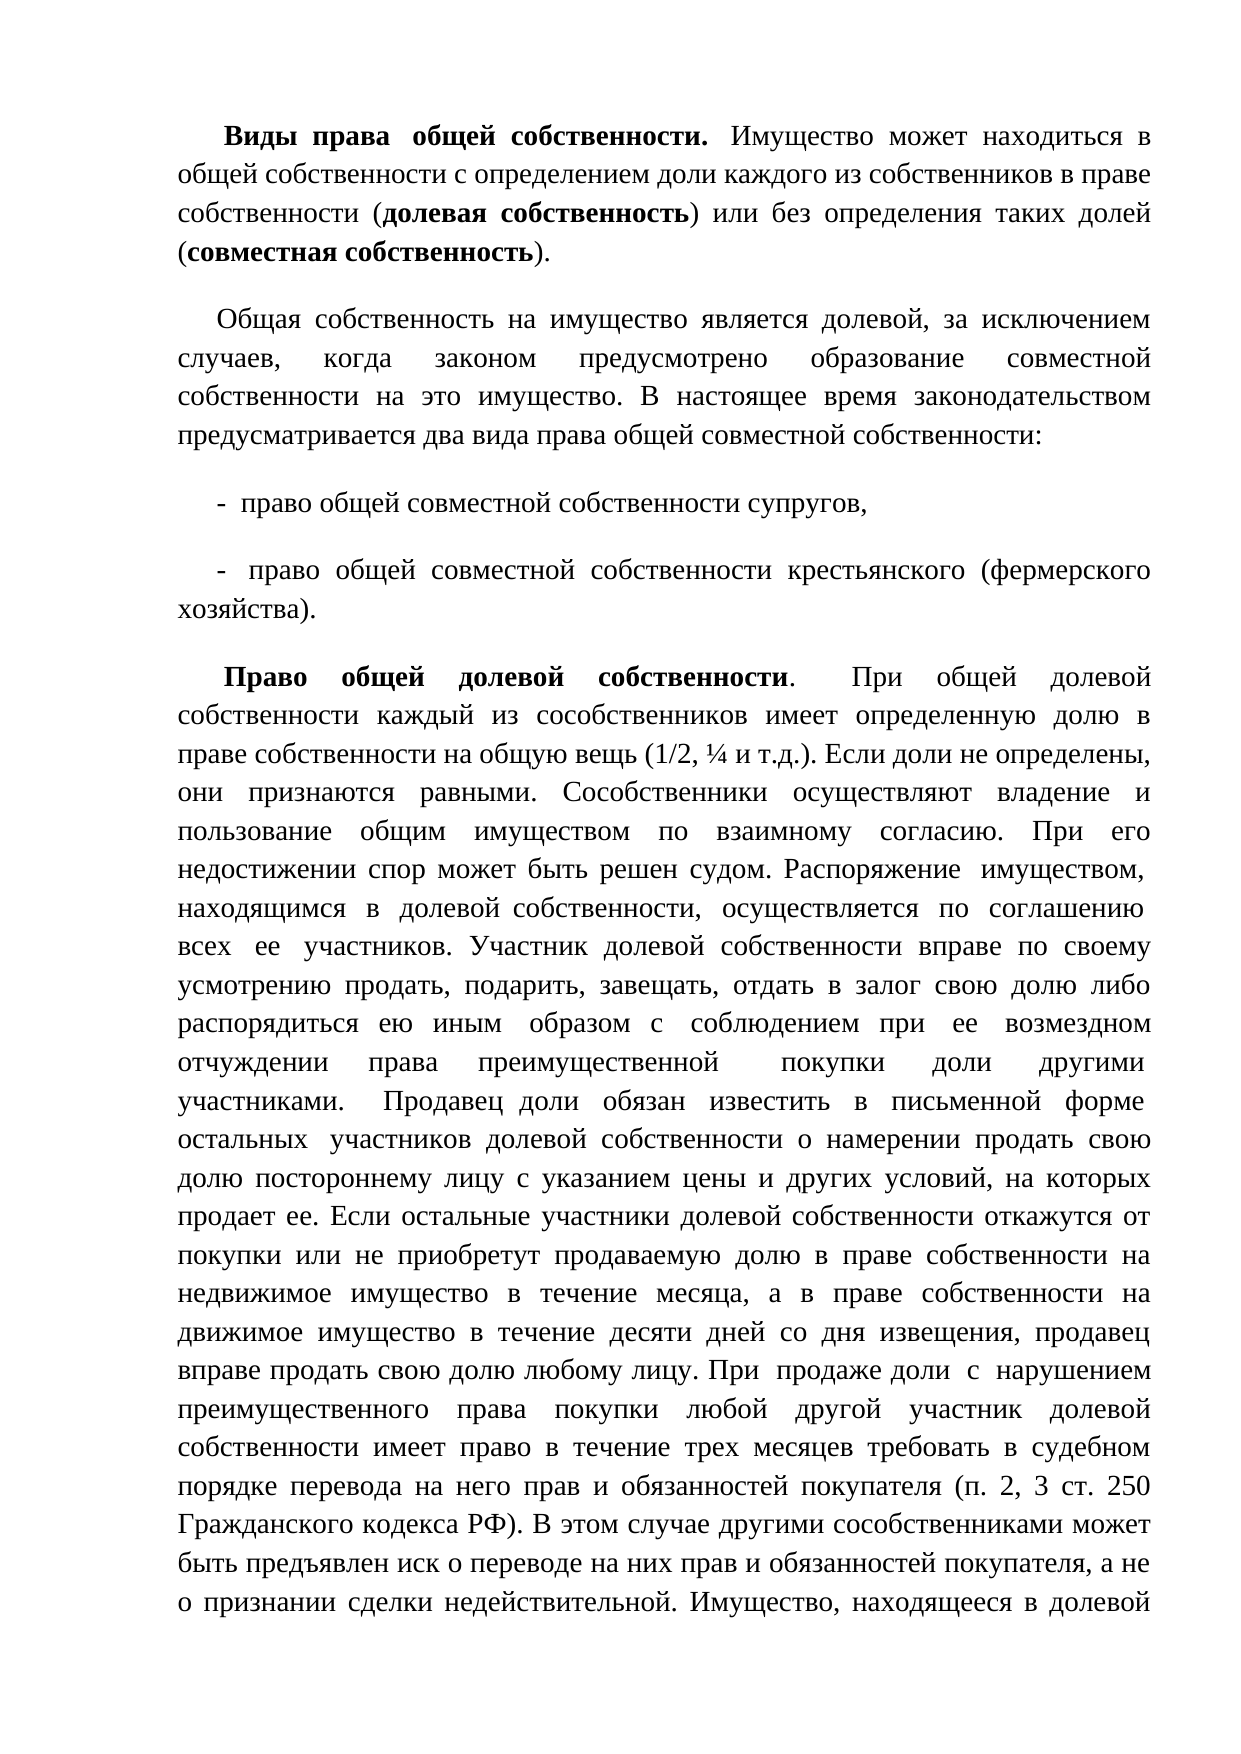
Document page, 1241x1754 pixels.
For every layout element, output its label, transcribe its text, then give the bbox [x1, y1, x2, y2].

text Общая собственность на имущество является долевой, за исключением случаев, когда законом предусмотрено образование совместной собственности на это имущество. В настоящее время законодательством предусматривается два вида права общей совместной собственности: [177, 301, 1152, 451]
text Виды права общей собственности. Имущество может находиться в общей собственности с определением доли каждого из собственников в праве собственности (долевая собственность) или без определения таких долей (совместная собственность). [177, 118, 1152, 267]
text - право общей совместной собственности крестьянского (фермерского хозяйства). [177, 552, 1152, 624]
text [177, 659, 1152, 1617]
text - право общей совместной собственности супругов, [177, 485, 1152, 518]
